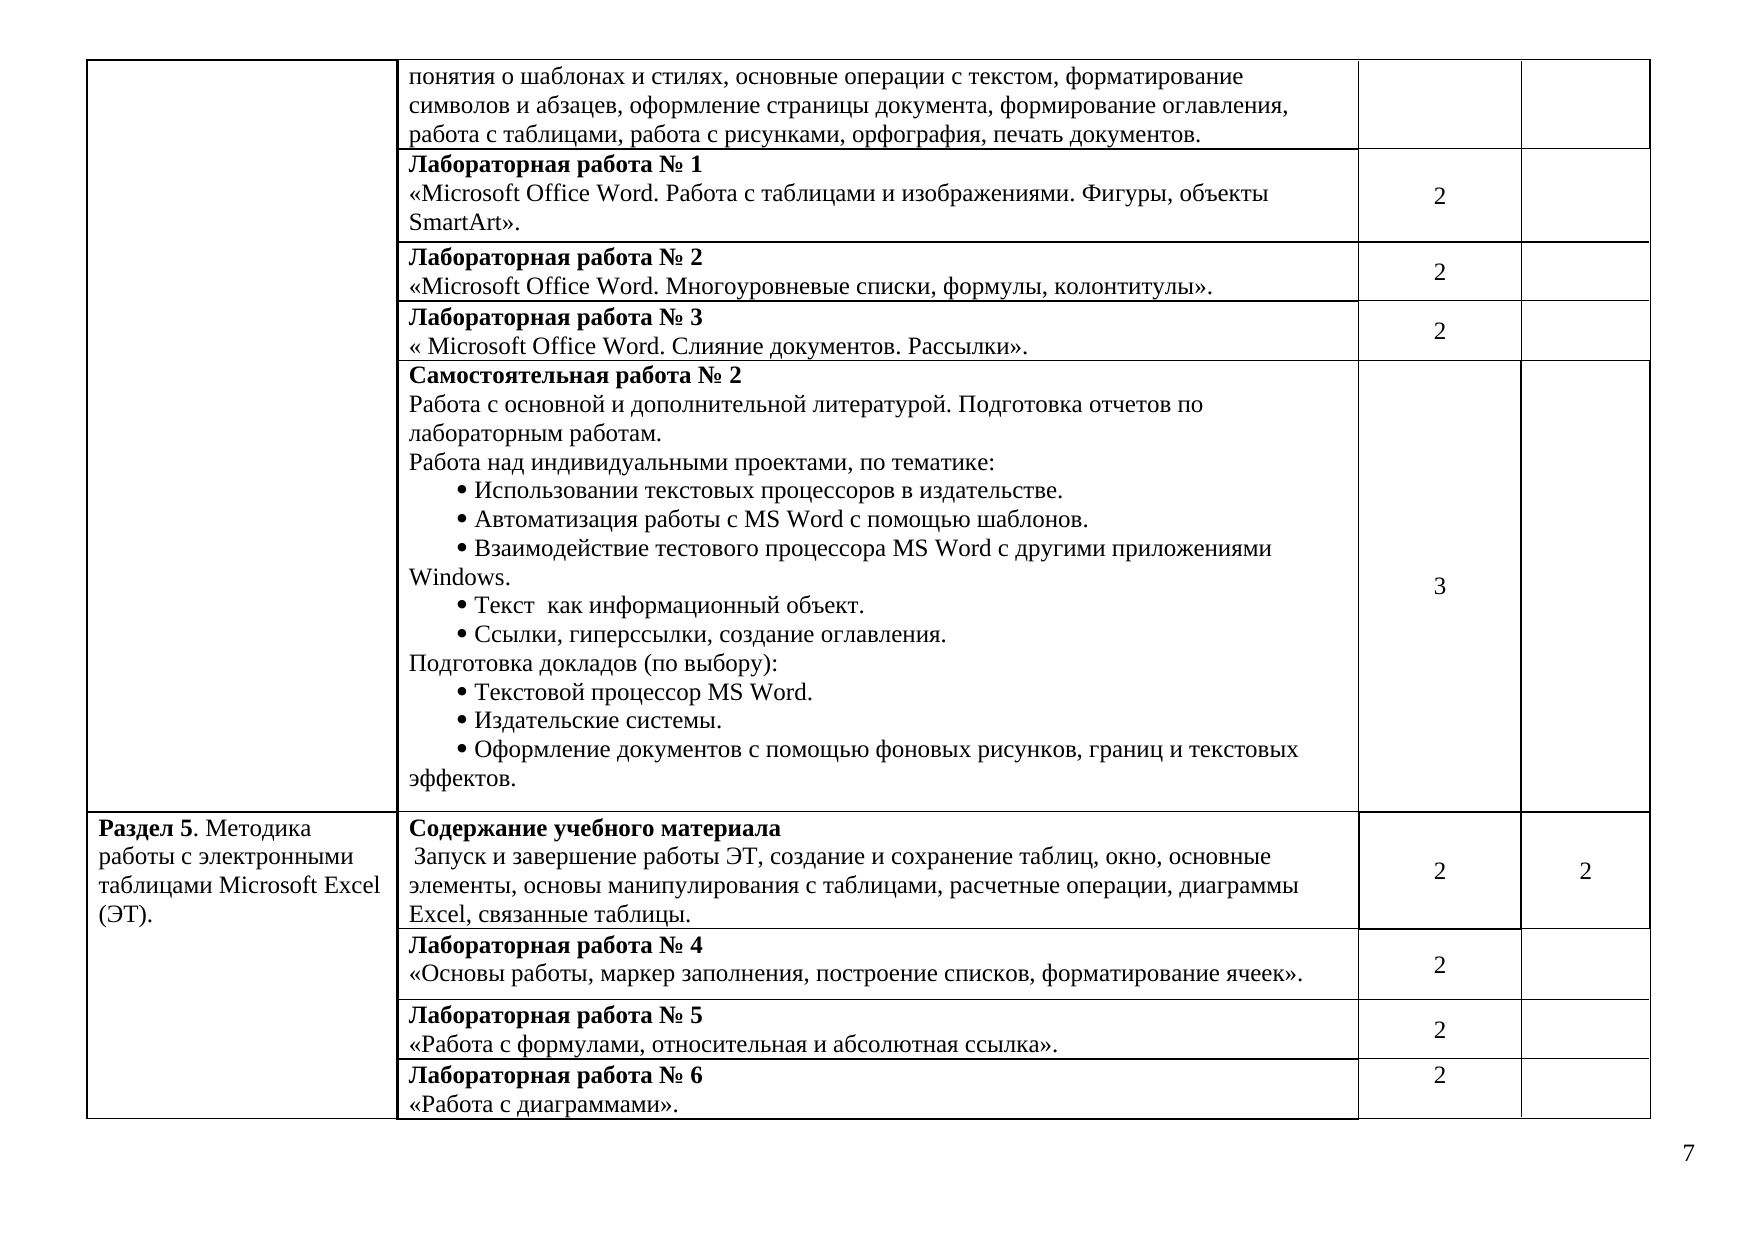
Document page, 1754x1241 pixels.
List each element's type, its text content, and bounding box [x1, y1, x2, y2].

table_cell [88, 61, 396, 811]
table_cell 2 [1359, 243, 1521, 300]
table_cell Раздел 5. Методика работы с электронными таблицами Microsoft Excel (ЭТ). [88, 813, 396, 1118]
table_cell Лабораторная работа № 6 «Работа с диаграммами». [399, 1060, 1358, 1118]
table_cell [1522, 999, 1650, 1058]
table_cell 2 [1359, 1000, 1521, 1058]
table_cell [1522, 241, 1650, 300]
table_cell Лабораторная работа № 4 «Основы работы, маркер заполнения, построение списков, форматирование ячеек». [399, 929, 1358, 998]
table_cell 2 [1359, 930, 1521, 998]
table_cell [399, 60, 1358, 147]
table_cell Лабораторная работа № 1 «Microsoft Office Word. Работа с таблицами и изображениями. Фигуры, объекты SmartArt». [399, 150, 1358, 241]
table_cell 2 [1359, 149, 1521, 241]
table_cell 3 [1359, 361, 1520, 811]
table_cell 2 [1359, 60, 1521, 147]
table_cell [1522, 300, 1650, 359]
table_cell Самостоятельная работа № 2 Работа с основной и дополнительной литературой. Подготовка отчетов по лабораторным работам. Работа над индивидуальными проектами, по тематике:  Использовании текстовых процессоров в издательстве.  Автоматизация работы с MS Word с помощью шаблонов.  Взаимодействие тестового процессора MS Word с другими приложениями Windows.  Текст как информационный объект.  Ссылки, гиперссылки, создание оглавления. Подготовка докладов (по выбору):  Текстовой процессор MS Word.  Издательские системы.  Оформление документов с помощью фоновых рисунков, границ и текстовых эффектов. [399, 361, 1358, 811]
table_cell 2 [1359, 1059, 1521, 1118]
table_cell [1522, 361, 1649, 811]
table_cell Лабораторная работа № 3 « Microsoft Office Word. Слияние документов. Рассылки». [399, 302, 1358, 359]
table_cell [1521, 1058, 1650, 1118]
table_cell 2 [1359, 301, 1521, 359]
table_cell Лабораторная работа № 5 «Работа с формулами, относительная и абсолютная ссылка». [399, 1000, 1358, 1058]
table_cell 2 [1521, 60, 1649, 147]
table_cell Лабораторная работа № 2 «Microsoft Office Word. Многоуровневые списки, формулы, колонтитулы». [399, 243, 1358, 300]
table_cell [1522, 149, 1650, 241]
table_cell 2 [1360, 813, 1520, 928]
table_cell Содержание учебного материала Запуск и завершение работы ЭТ, создание и сохранение таблиц, окно, основные элементы, основы манипулирования с таблицами, расчетные операции, диаграммы Excel, связанные таблицы. [399, 812, 1358, 928]
table_cell 2 [1522, 813, 1649, 928]
table_cell [1522, 929, 1650, 998]
